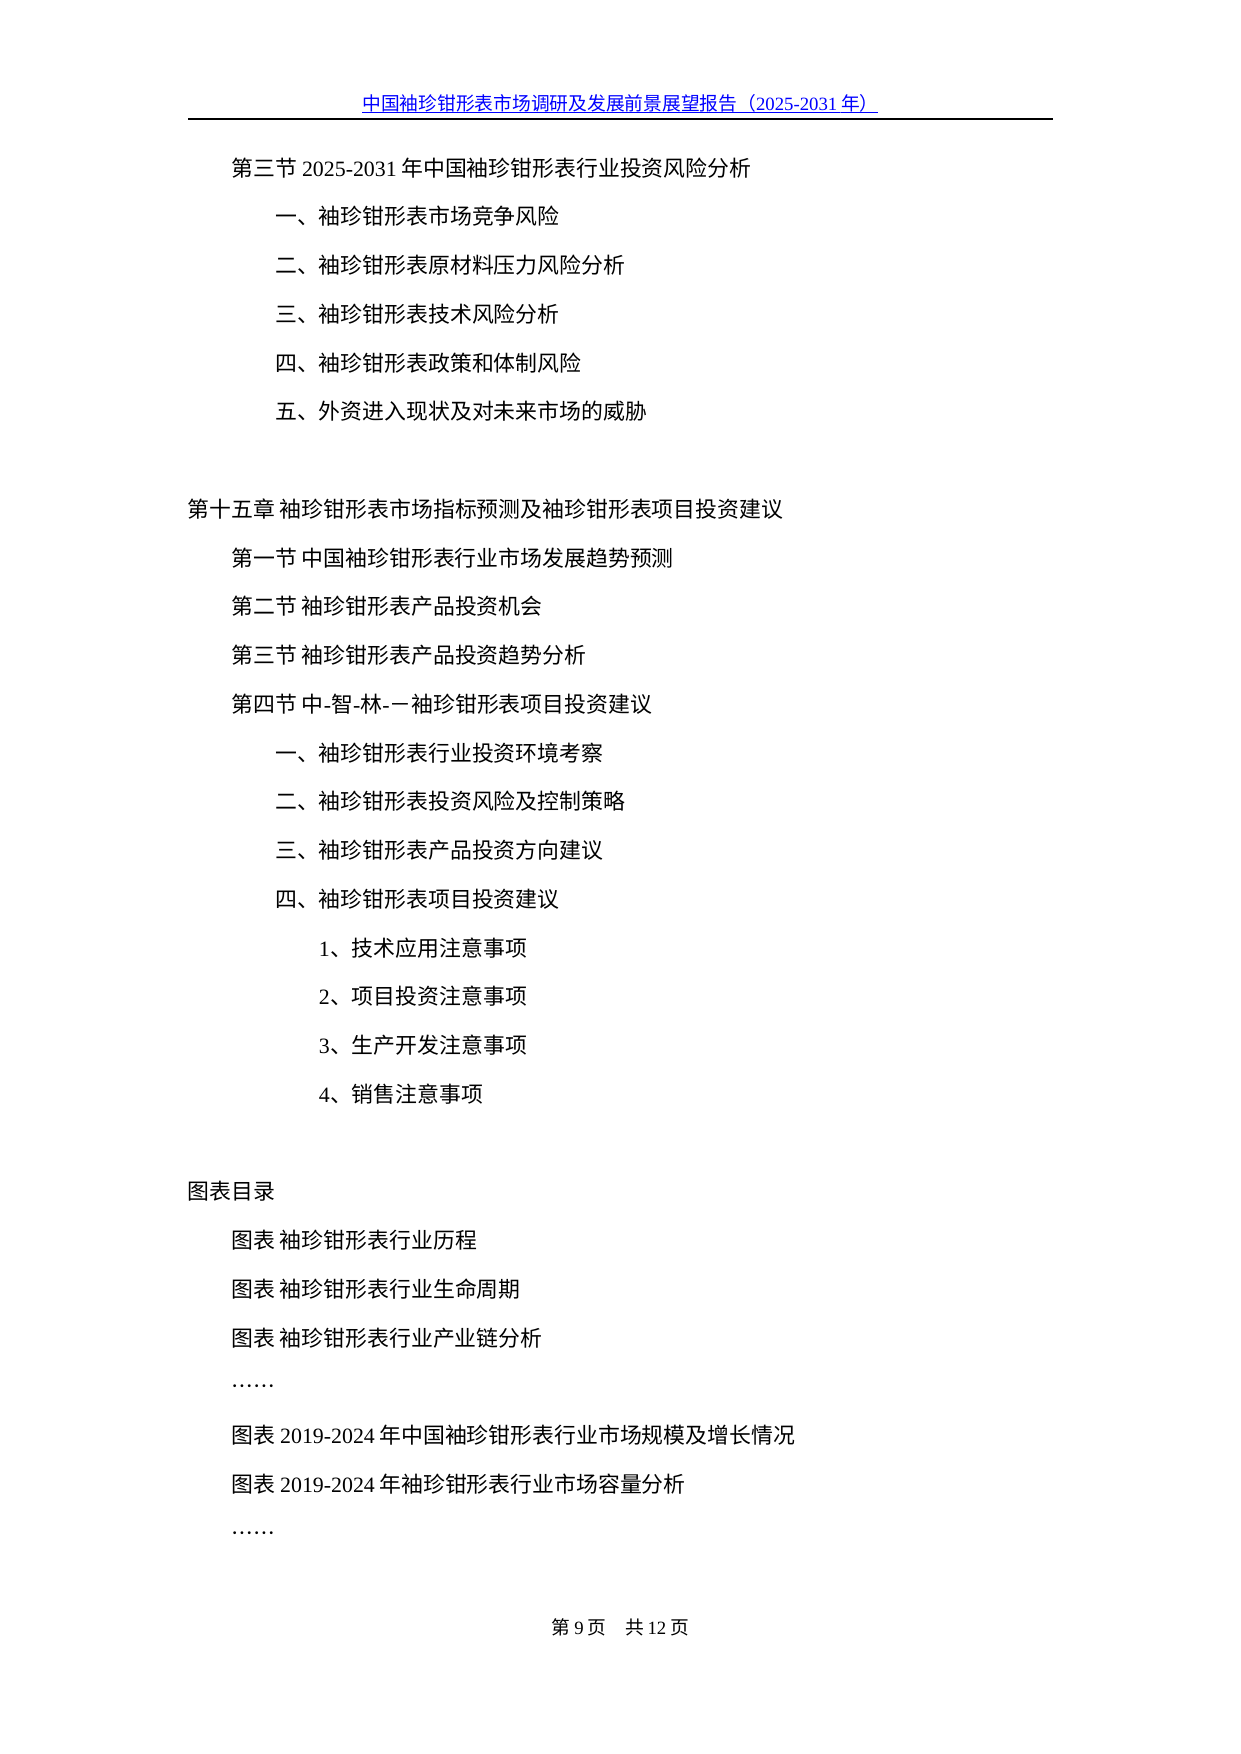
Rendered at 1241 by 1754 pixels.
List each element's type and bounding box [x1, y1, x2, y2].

text [187, 150, 1053, 1548]
